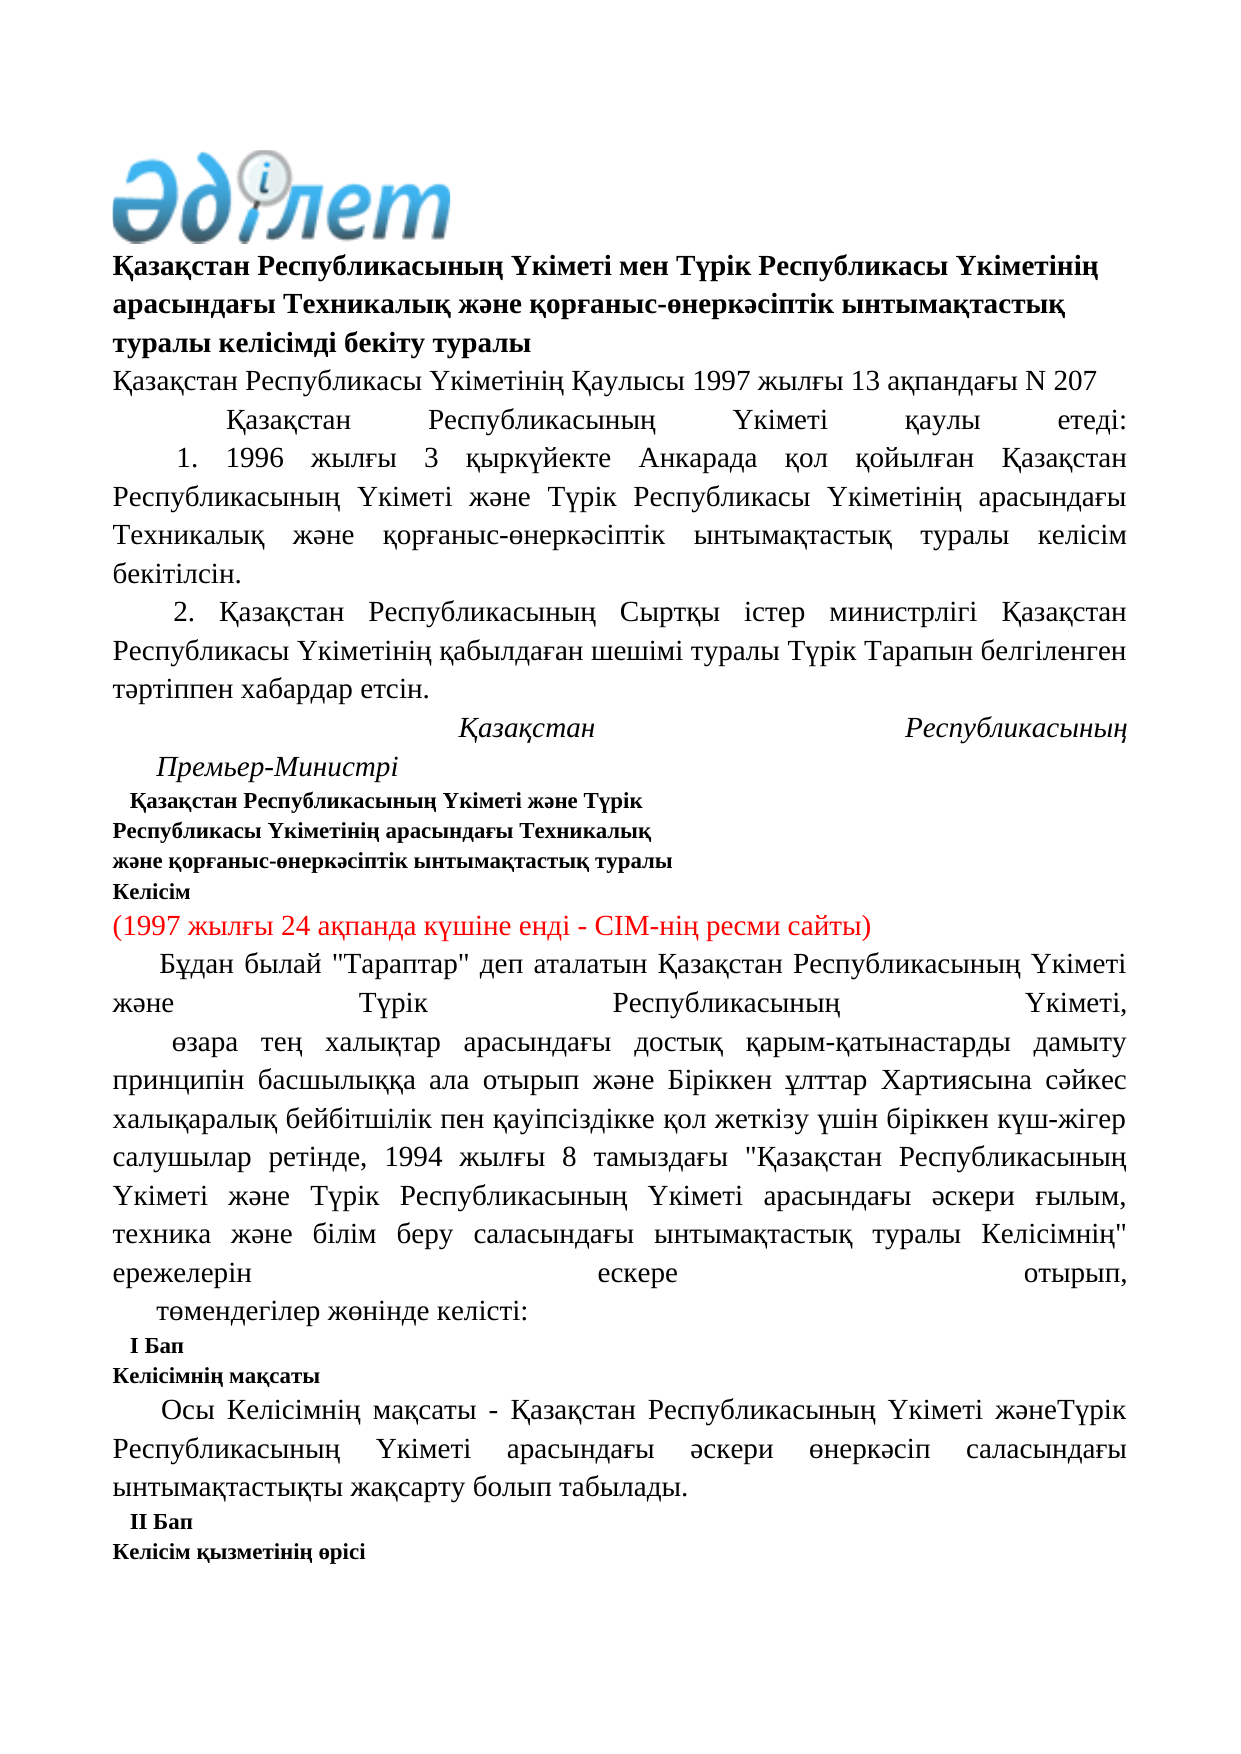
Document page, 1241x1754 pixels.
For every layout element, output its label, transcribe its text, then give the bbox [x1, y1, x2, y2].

text (1997 жылғы 24 ақпанда күшіне енді - СІМ-нің ресми сайты) [112, 908, 1128, 942]
text II Бап Келiсiм қызметiнiң өрiсi [112, 1508, 1128, 1564]
text Осы Келiсiмнiң мақсаты - Қазақстан Республикасының Үкiметi жәнеТүрiк Республикасының Үкiметi арасындағы әскери өнеркәсiп саласындағы ынтымақтастықты жақсарту болып табылады. [112, 1392, 1128, 1503]
picture [112, 150, 451, 244]
text Қазақстан Республикасының Үкiметi және Түрiк Республикасы Үкiметiнiң арасындағы Техникалық және қорғаныс-өнеркәсiптiк ынтымақтастық туралы Келiсiм [112, 787, 1128, 904]
text Бұдан былай "Тараптар" деп аталатын Қазақстан Республикасының Үкiметi және Түрiк Республикасының Үкiметi, өзара тең халықтар арасындағы достық қарым-қатынастарды дамыту принципiн басшылыққа ала отырып және Бiрiккен ұлттар Хартиясына сәйкес халықаралық бейбiтшiлiк пен қауiпсiздiкке қол жеткiзу үшiн бiрiккен күш-жiгер салушылар ретiнде, 1994 жылғы 8 тамыздағы "Қазақстан Республикасының Үкiметi және Түрiк Республикасының Үкiметi арасындағы әскери ғылым, техника және бiлiм беру саласындағы ынтымақтастық туралы Келiсiмнiң" ережелерiн ескере отырып, төмендегiлер жөнiнде келiстi: [112, 947, 1128, 1327]
text Қазақстан Республикасының Үкiметi қаулы етедi: 1. 1996 жылғы 3 қыркүйекте Анкарада қол қойылған Қазақстан Республикасының Үкiметi және Түрiк Республикасы Үкiметiнiң арасындағы Техникалық және қорғаныс-өнеркәсiптiк ынтымақтастық туралы келiсiм бекiтiлсiн. 2. Қазақстан Республикасының Сыртқы iстер министрлiгi Қазақстан Республикасы Үкiметiнiң қабылдаған шешiмi туралы Түрiк Тарапын белгiленген тәртiппен хабардар етсiн. [112, 402, 1128, 705]
text Қазақстан Республикасының Үкiметi мен Түрiк Республикасы Үкiметiнiң арасындағы Техникалық және қорғаныс-өнеркәсiптiк ынтымақтастық туралы келiсiмдi бекiту туралы [112, 248, 1128, 358]
text Қазақстан Республикасының Премьер-Министрi [112, 710, 1128, 782]
text I Бап Келiсiмнiң мақсаты [112, 1332, 1128, 1388]
text Қазақстан Республикасы Үкiметiнiң Қаулысы 1997 жылғы 13 ақпандағы N 207 [112, 363, 1128, 397]
